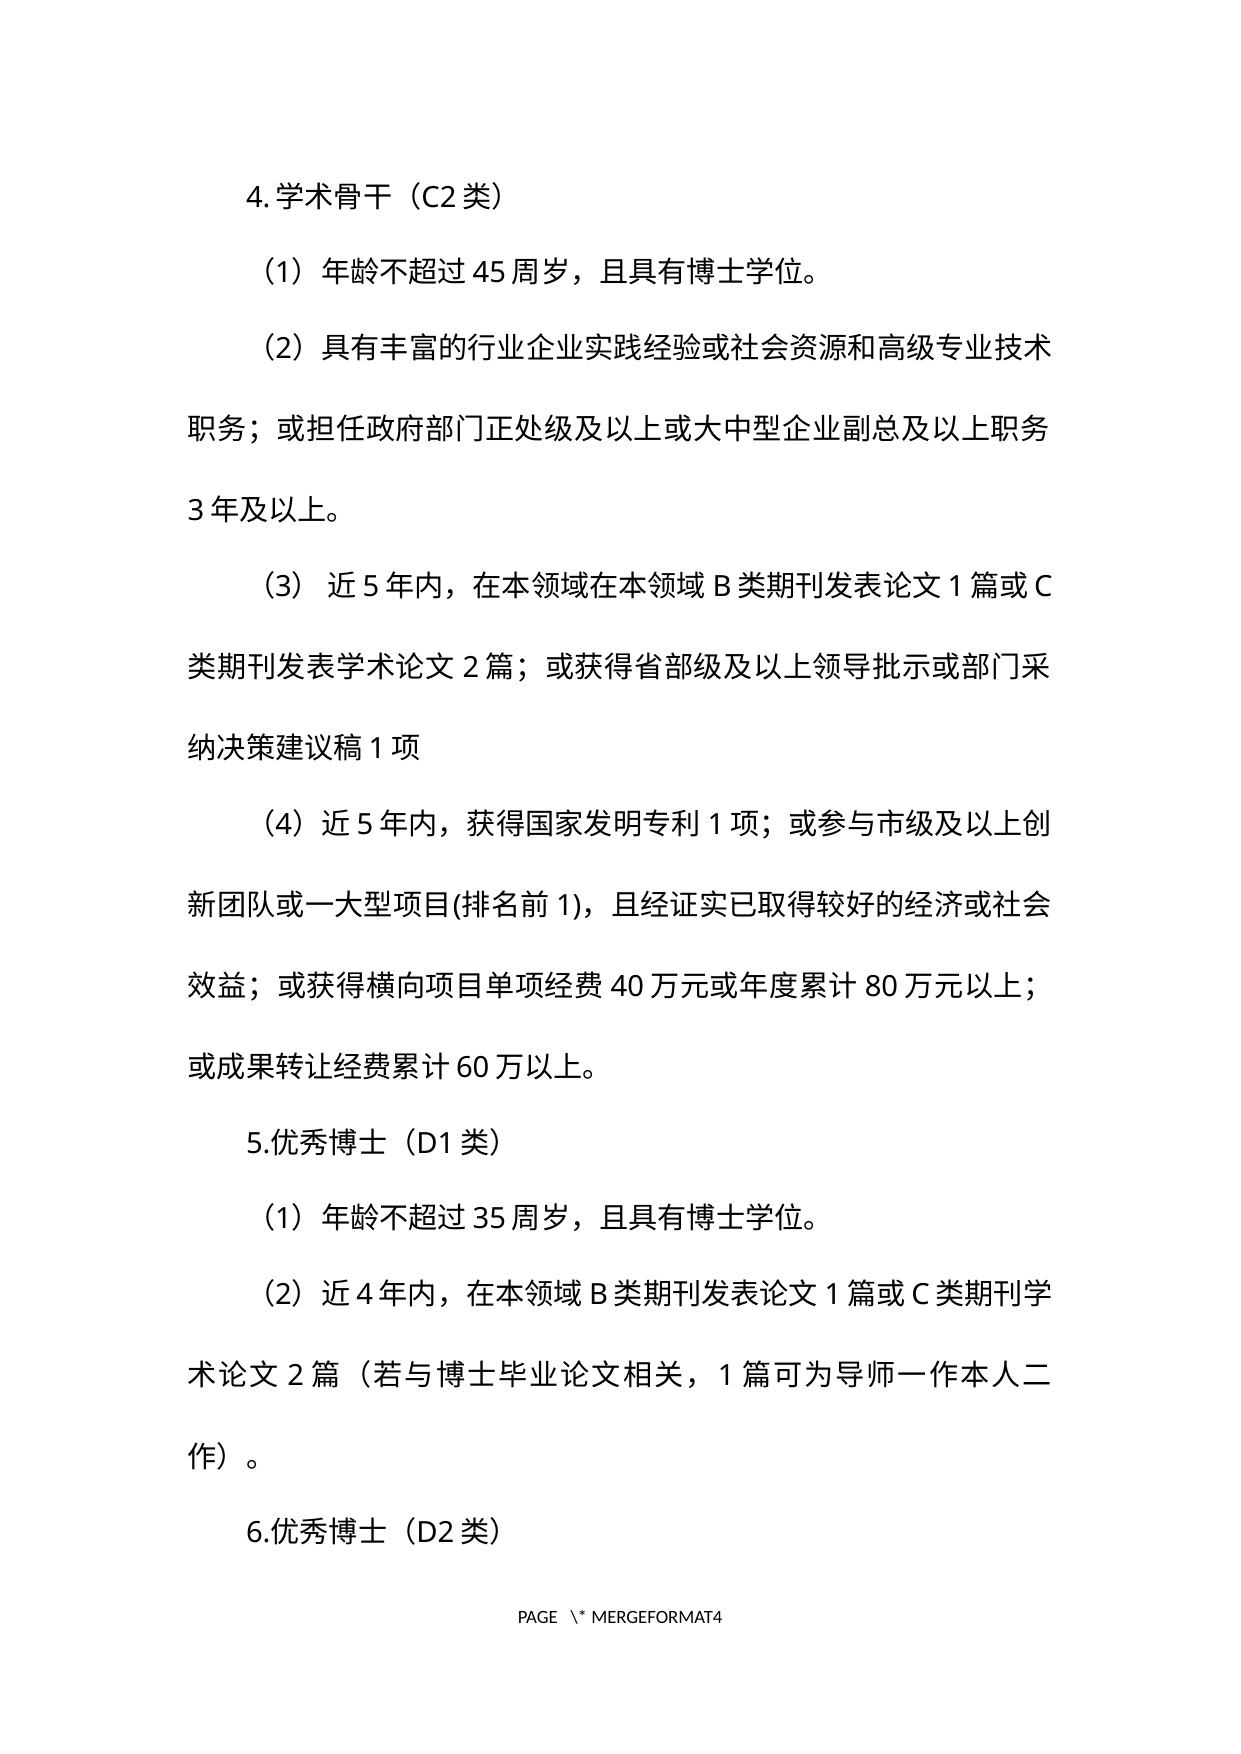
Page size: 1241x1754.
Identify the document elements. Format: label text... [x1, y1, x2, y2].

text （1）年龄不超过35周岁，且具有博士学位。 [187, 1184, 1053, 1249]
text 4. 学术骨干（C2类） [187, 162, 1053, 227]
text （2）近4年内，在本领域B类期刊发表论文1篇或C类期刊学术论文2篇（若与博士毕业论文相关，1篇可为导师一作本人二作）。 [187, 1259, 1053, 1487]
text 5.优秀博士（D1类） [187, 1108, 1053, 1173]
text 6.优秀博士（D2类） [187, 1497, 1053, 1562]
text （4）近5年内，获得国家发明专利1项；或参与市级及以上创新团队或一大型项目(排名前1)，且经证实已取得较好的经济或社会效益；或获得横向项目单项经费40万元或年度累计80万元以上；或成果转让经费累计60万以上。 [187, 789, 1053, 1098]
text （3） 近5年内，在本领域在本领域B类期刊发表论文1篇或C类期刊发表学术论文2篇；或获得省部级及以上领导批示或部门采纳决策建议稿1项 [187, 551, 1053, 778]
text （2）具有丰富的行业企业实践经验或社会资源和高级专业技术职务；或担任政府部门正处级及以上或大中型企业副总及以上职务3年及以上。 [187, 313, 1053, 541]
text （1）年龄不超过45周岁，且具有博士学位。 [187, 237, 1053, 302]
